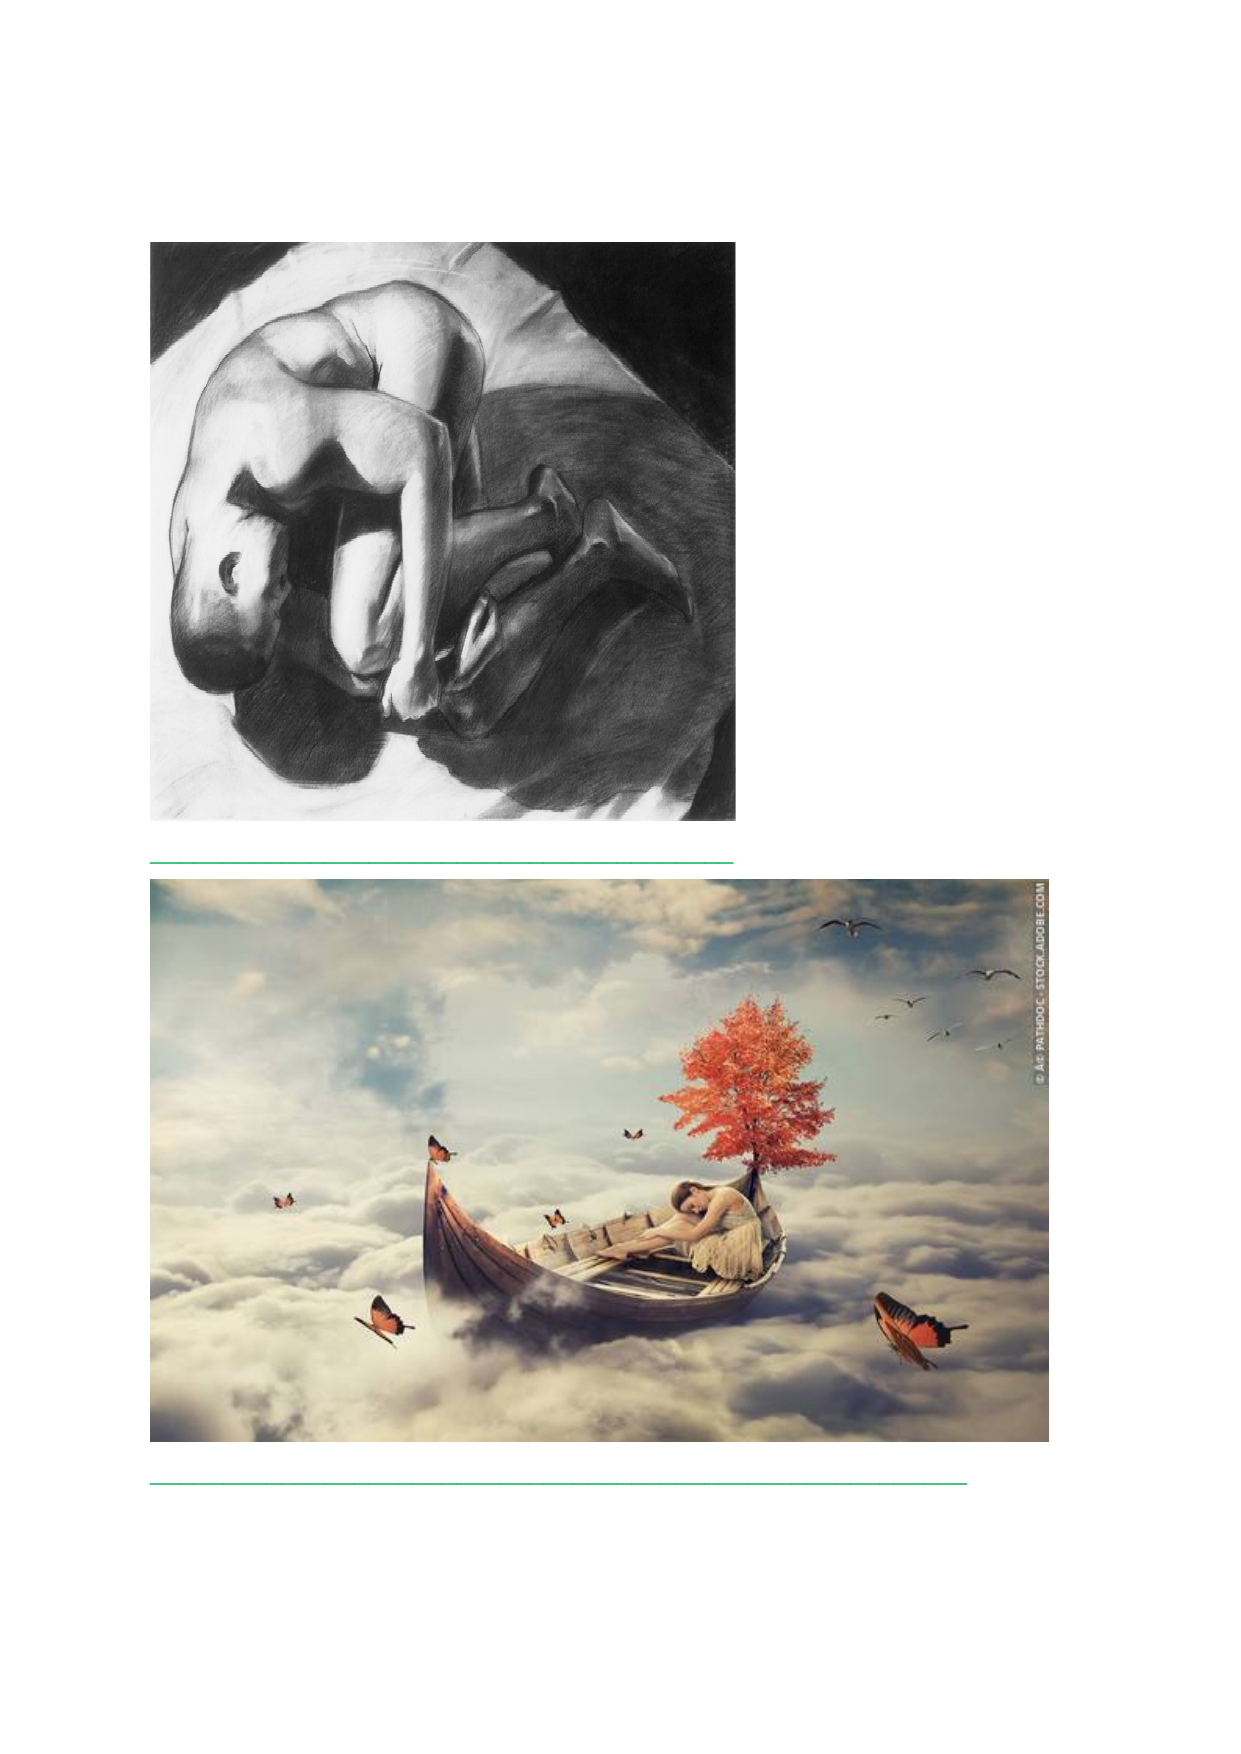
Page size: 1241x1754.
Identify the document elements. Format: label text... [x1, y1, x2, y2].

picture [150, 242, 736, 821]
text ________________________________________ [150, 833, 1090, 867]
text ________________________________________________________ [150, 1454, 1090, 1488]
picture [150, 879, 1049, 1442]
